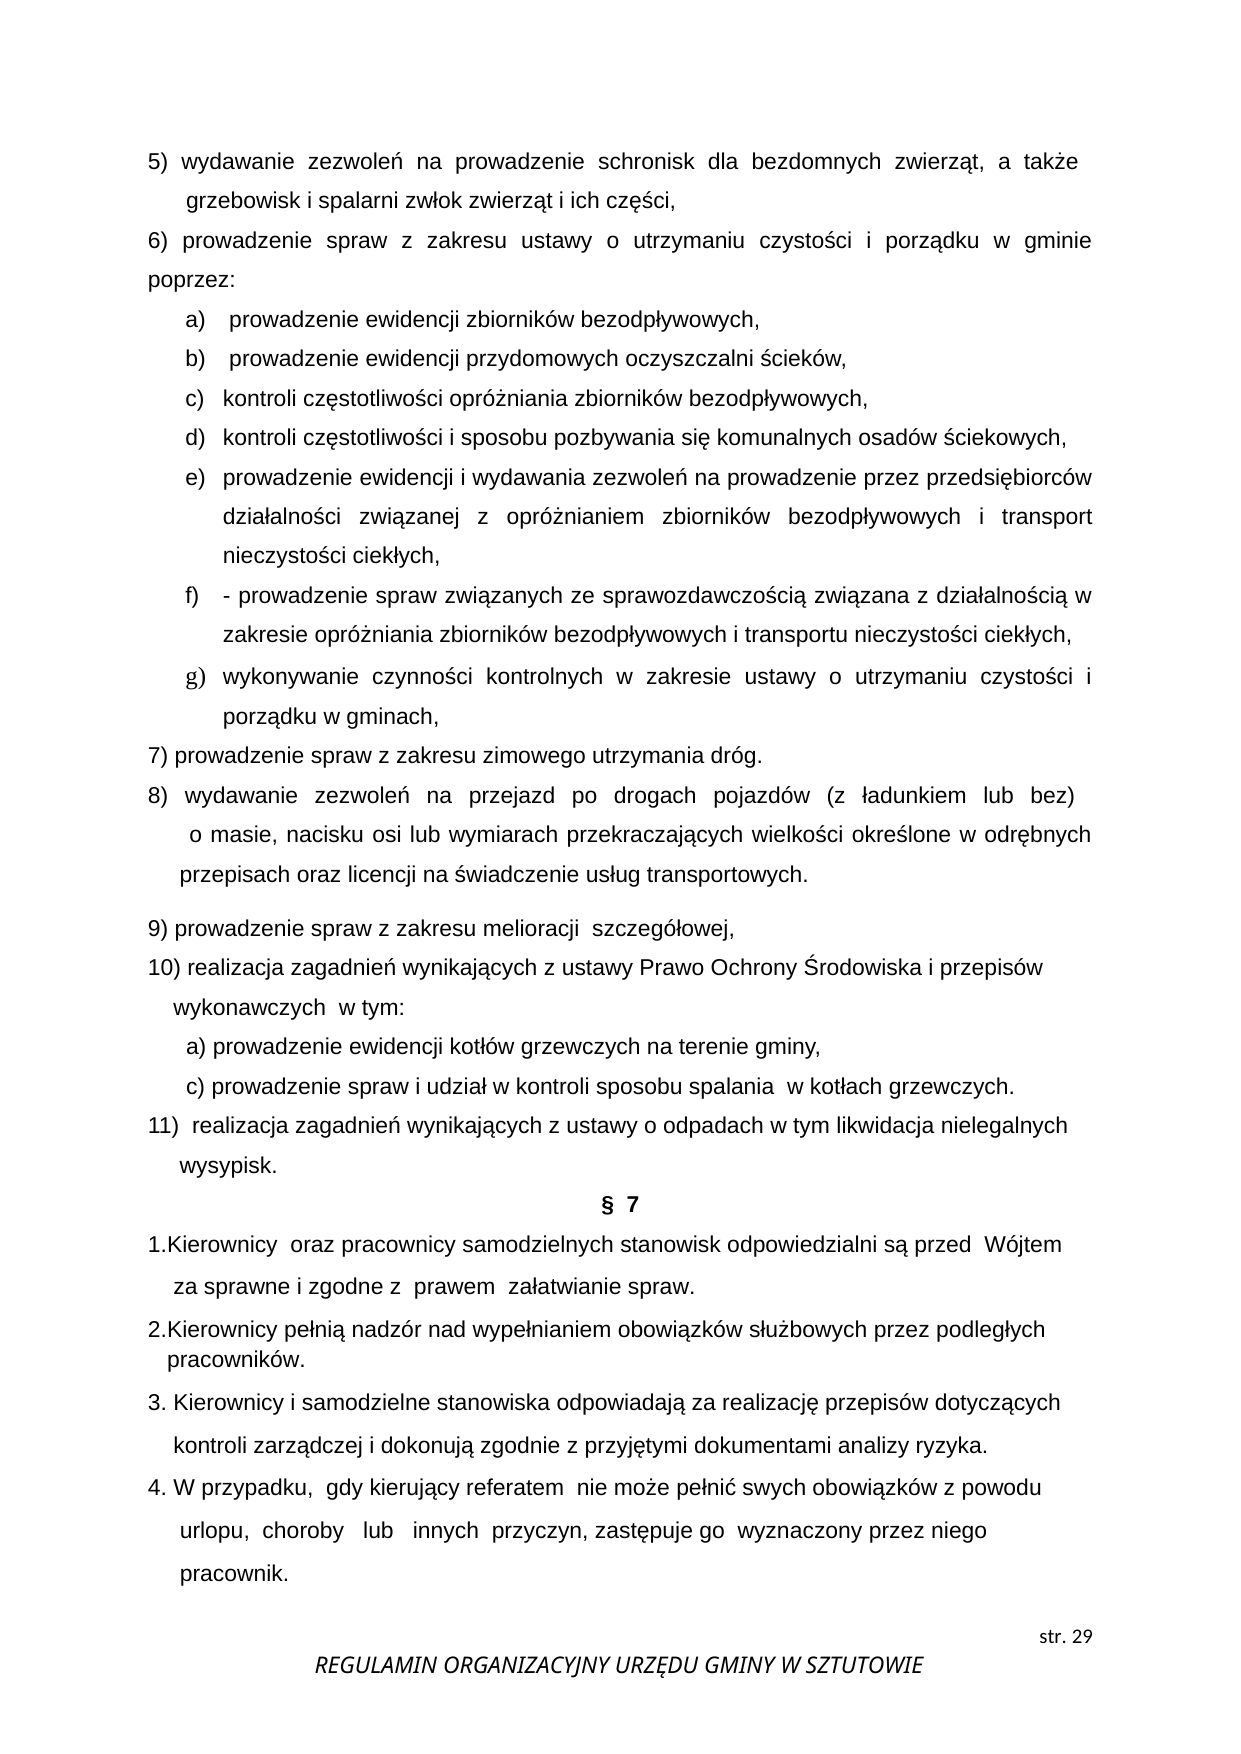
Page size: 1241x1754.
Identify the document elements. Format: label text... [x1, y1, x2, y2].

text 7) prowadzenie spraw z zakresu zimowego utrzymania dróg. [148, 742, 1093, 768]
list - prowadzenie spraw związanych ze sprawozdawczością związana z działalnością w zakresie opróżniania zbiorników bezodpływowych i transportu nieczystości ciekłych, [185, 582, 1093, 648]
text 3. Kierownicy i samodzielne stanowiska odpowiadają za realizację przepisów dotyczących [148, 1389, 1093, 1415]
text urlopu, choroby lub innych przyczyn, zastępuje go wyznaczony przez niego [148, 1517, 1093, 1543]
text 5) wydawanie zezwoleń na prowadzenie schronisk dla bezdomnych zwierząt, a także grzebowisk i spalarni zwłok zwierząt i ich części, [148, 148, 1093, 213]
text c) prowadzenie spraw i udział w kontroli sposobu spalania w kotłach grzewczych. [148, 1073, 1093, 1099]
text § 7 [148, 1191, 1093, 1217]
list wykonywanie czynności kontrolnych w zakresie ustawy o utrzymaniu czystości i porządku w gminach, [185, 661, 1093, 729]
text 2.Kierownicy pełnią nadzór nad wypełnianiem obowiązków służbowych przez podległych pracowników. [148, 1316, 1093, 1372]
text za sprawne i zgodne z prawem załatwianie spraw. [148, 1273, 1093, 1299]
text 11) realizacja zagadnień wynikających z ustawy o odpadach w tym likwidacja nielegalnych wysypisk. [148, 1112, 1093, 1178]
list prowadzenie ewidencji przydomowych oczyszczalni ścieków, [185, 345, 1093, 371]
text 1.Kierownicy oraz pracownicy samodzielnych stanowisk odpowiedzialni są przed Wójtem [148, 1231, 1093, 1257]
list prowadzenie ewidencji zbiorników bezodpływowych, [185, 306, 1093, 332]
text kontroli zarządczej i dokonują zgodnie z przyjętymi dokumentami analizy ryzyka. [148, 1432, 1093, 1458]
text a) prowadzenie ewidencji kotłów grzewczych na terenie gminy, [148, 1033, 1093, 1059]
list prowadzenie ewidencji i wydawania zezwoleń na prowadzenie przez przedsiębiorców działalności związanej z opróżnianiem zbiorników bezodpływowych i transport nieczystości ciekłych, [185, 463, 1093, 569]
text 9) prowadzenie spraw z zakresu melioracji szczegółowej, [148, 915, 1093, 941]
text 4. W przypadku, gdy kierujący referatem nie może pełnić swych obowiązków z powodu [148, 1474, 1093, 1501]
text pracownik. [148, 1560, 1093, 1586]
text 10) realizacja zagadnień wynikających z ustawy Prawo Ochrony Środowiska i przepisów wykonawczych w tym: [148, 954, 1093, 1020]
list kontroli częstotliwości i sposobu pozbywania się komunalnych osadów ściekowych, [185, 424, 1093, 450]
list kontroli częstotliwości opróżniania zbiorników bezodpływowych, [185, 384, 1093, 411]
text 8) wydawanie zezwoleń na przejazd po drogach pojazdów (z ładunkiem lub bez) o masie, nacisku osi lub wymiarach przekraczających wielkości określone w odrębnych przepisach oraz licencji na świadczenie usług transportowych. [148, 782, 1093, 887]
text 6) prowadzenie spraw z zakresu ustawy o utrzymaniu czystości i porządku w gminie poprzez: [148, 227, 1093, 292]
